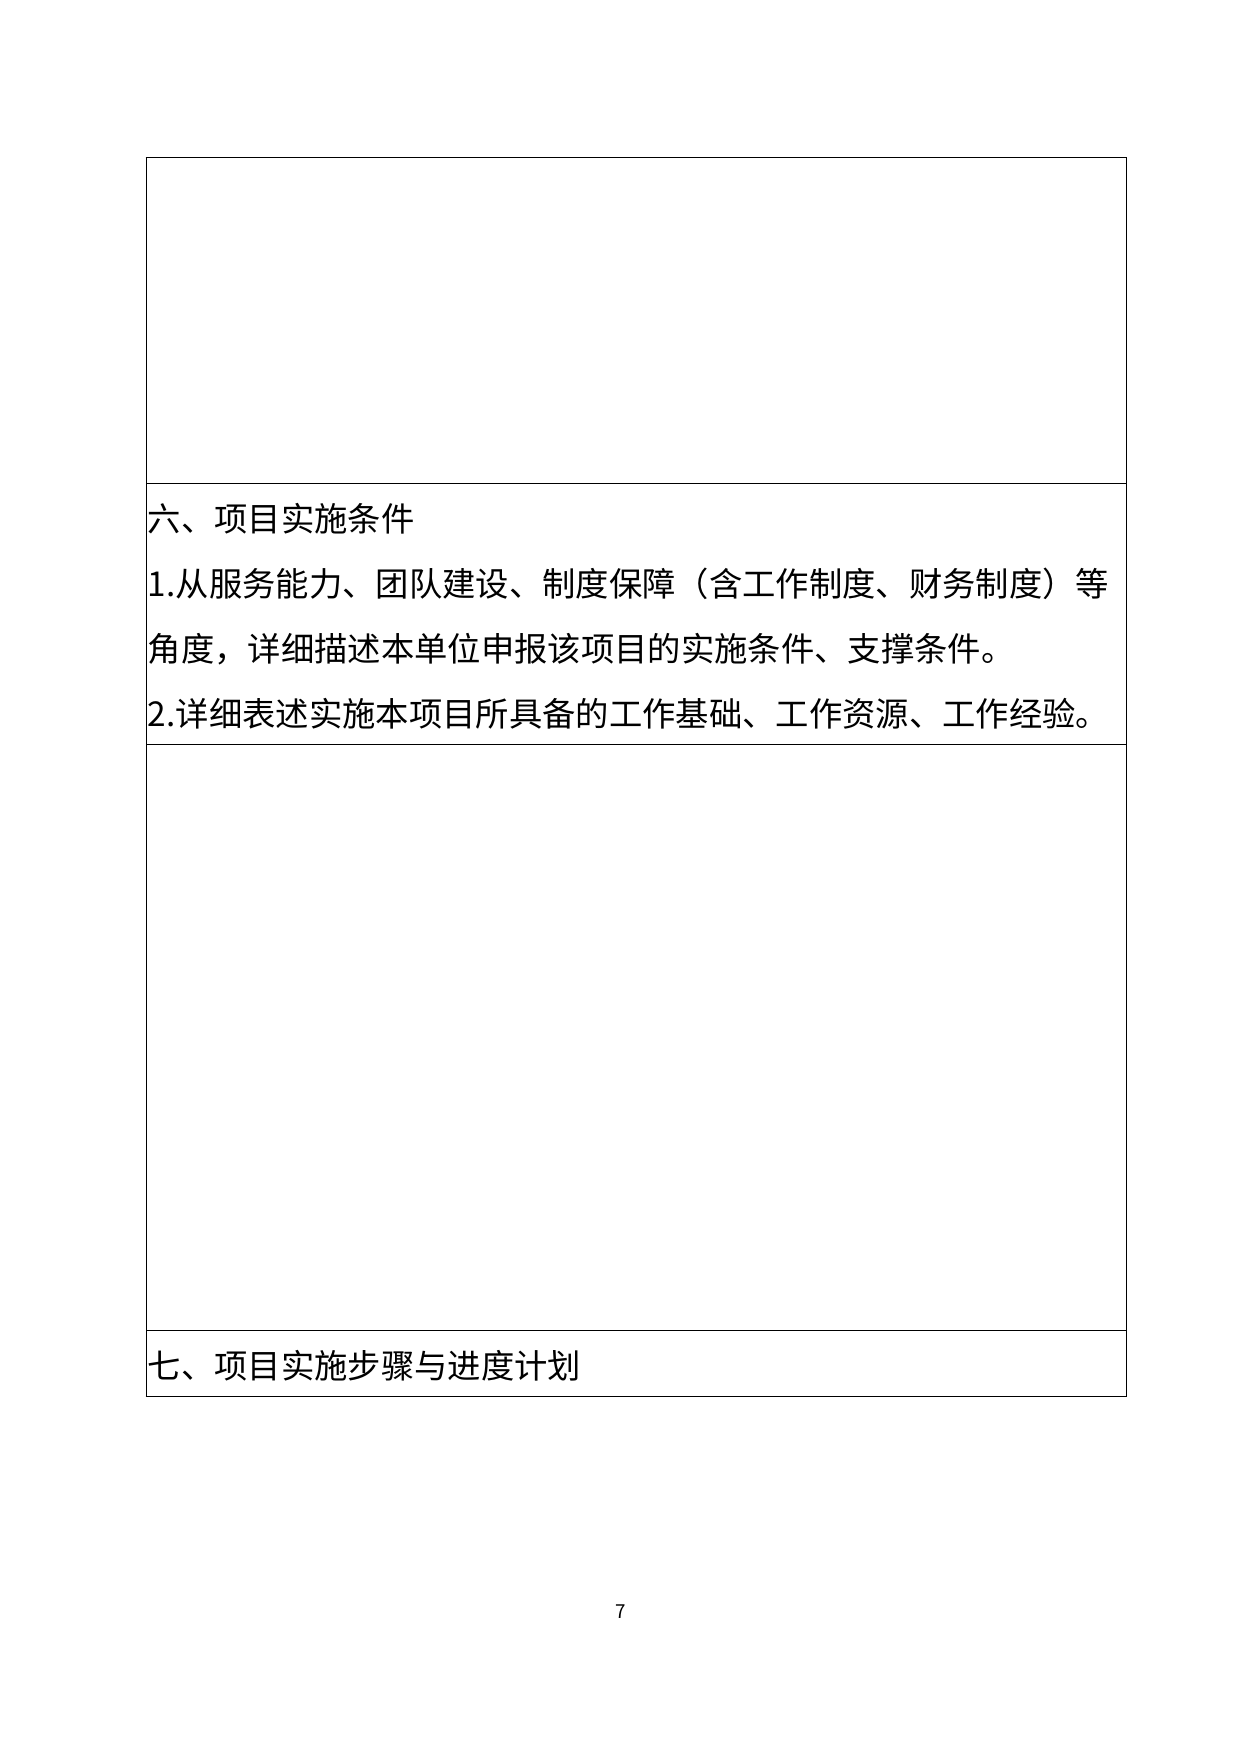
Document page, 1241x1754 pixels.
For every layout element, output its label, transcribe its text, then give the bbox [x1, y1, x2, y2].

table_cell 七、项目实施步骤与进度计划 [147, 1331, 1126, 1396]
table_cell 六、项目实施条件 1.从服务能力、团队建设、制度保障（含工作制度、财务制度）等角度，详细描述本单位申报该项目的实施条件、支撑条件。 2.详细表述实施本项目所具备的工作基础、工作资源、工作经验。 [147, 484, 1126, 744]
table_cell [147, 745, 1126, 1330]
table_cell [147, 158, 1126, 483]
